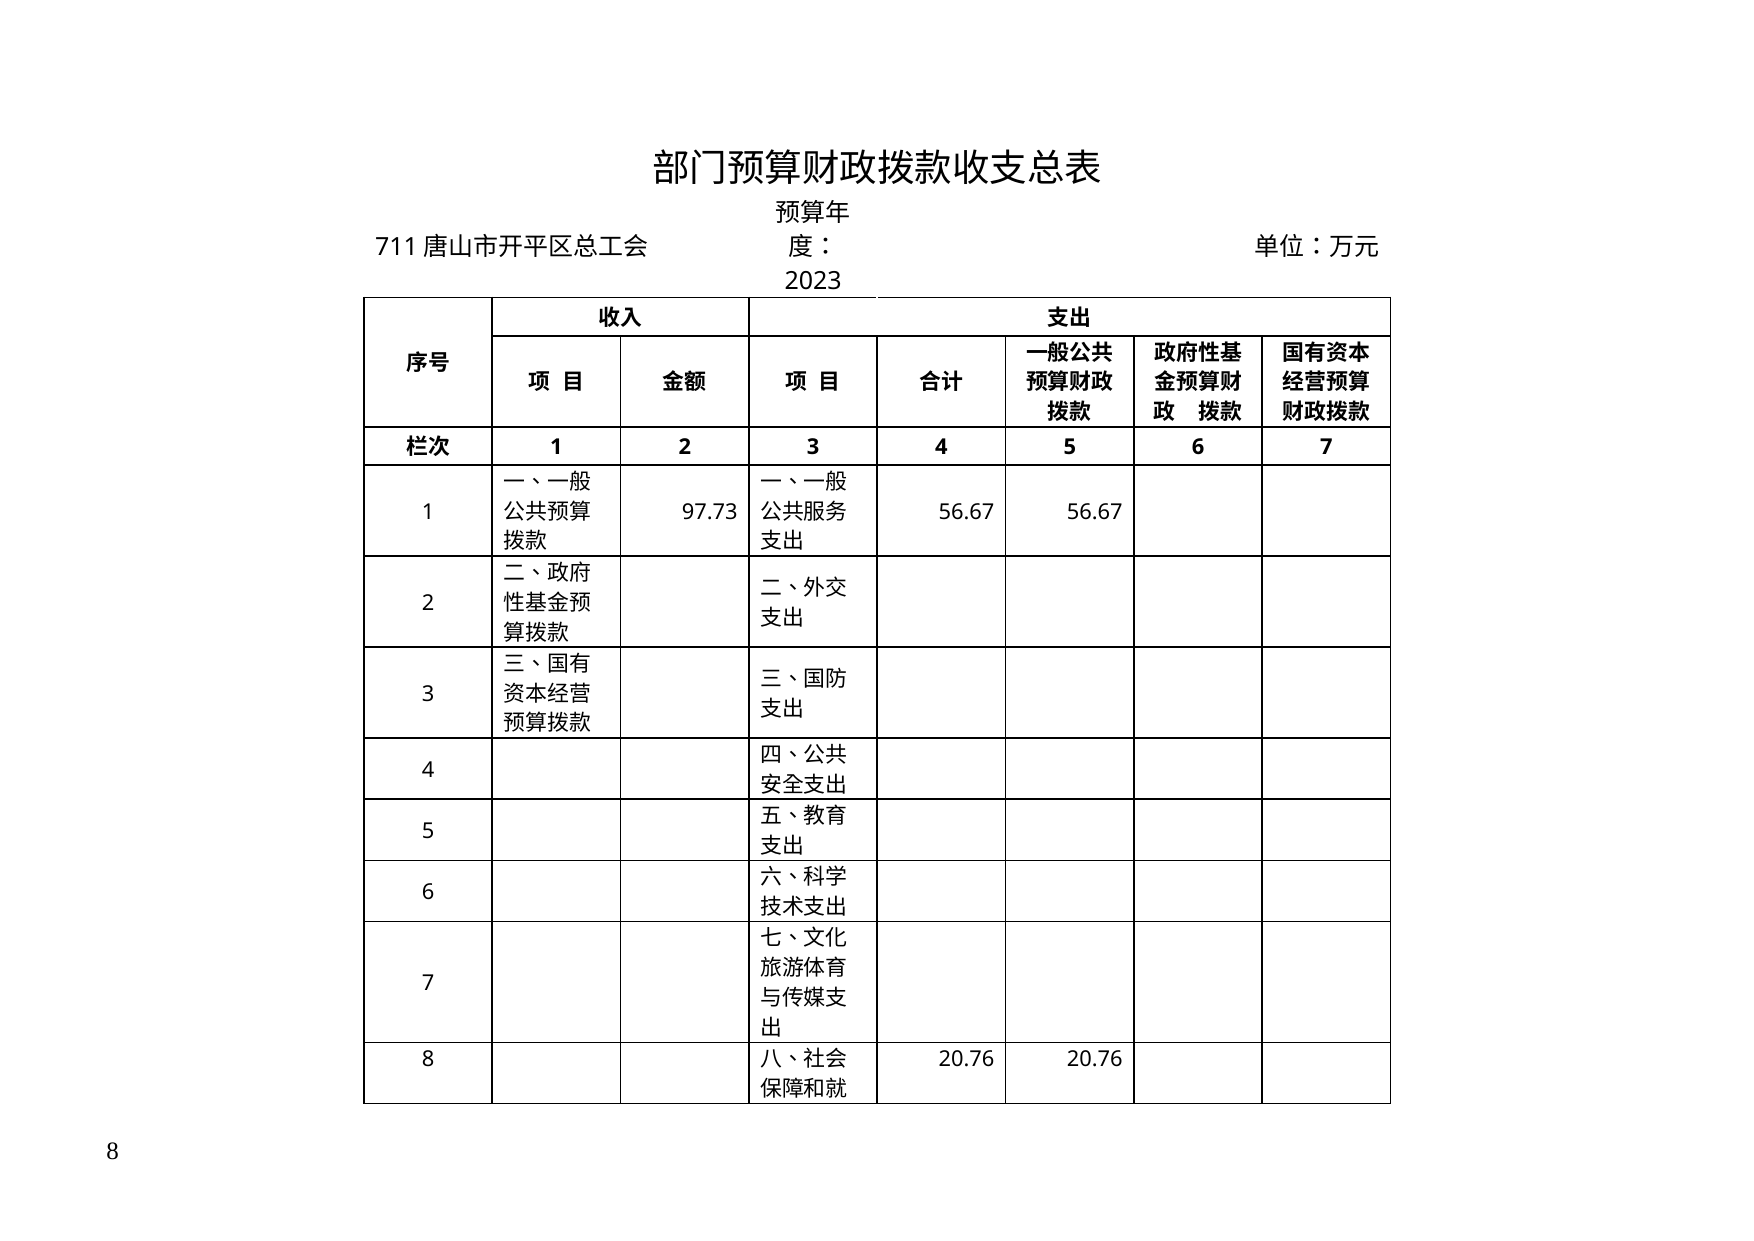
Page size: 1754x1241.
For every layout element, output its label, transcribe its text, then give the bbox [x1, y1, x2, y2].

table_cell 1 [365, 466, 491, 555]
table_cell [621, 861, 748, 921]
table_cell 7 [365, 922, 491, 1041]
table_cell 一般公共预算财政拨款 [1006, 337, 1133, 426]
table_cell [1263, 557, 1390, 646]
table_cell 3 [365, 648, 491, 737]
table_cell [1135, 648, 1261, 737]
table_cell 8 [365, 1043, 491, 1102]
table_cell 金额 [621, 337, 748, 426]
table_cell [1263, 861, 1390, 921]
table_cell 97.73 [621, 466, 748, 555]
table_cell [1135, 922, 1261, 1041]
table_cell [1263, 648, 1390, 737]
table_cell 56.67 [1006, 466, 1133, 555]
table_cell 合计 [878, 337, 1005, 426]
table_cell [1263, 922, 1390, 1041]
table_cell [1006, 800, 1133, 859]
table_cell 六、科学技术支出 [750, 861, 876, 921]
table_cell 2 [621, 428, 748, 464]
table_cell 栏次 [365, 428, 491, 464]
table_cell [493, 1043, 620, 1102]
table_cell [878, 861, 1005, 921]
table_cell [878, 739, 1005, 798]
table_cell [621, 922, 748, 1041]
table_cell 三、国防支出 [750, 648, 876, 737]
table_cell [1006, 557, 1133, 646]
table_cell 4 [365, 739, 491, 798]
table_cell 国有资本经营预算财政拨款 [1263, 337, 1390, 426]
table_cell [878, 648, 1005, 737]
table_cell [1263, 1043, 1390, 1102]
table_header 单位：万元 [878, 195, 1390, 297]
table_cell 项 目 [750, 337, 876, 426]
table_cell [1263, 739, 1390, 798]
table_cell 56.67 [878, 466, 1005, 555]
table_cell [621, 800, 748, 859]
table_cell 二、外交支出 [750, 557, 876, 646]
table_cell 序号 [365, 298, 491, 426]
table_cell [1263, 466, 1390, 555]
table_cell [1135, 557, 1261, 646]
table_cell [1135, 1043, 1261, 1102]
table_cell 支出 [750, 298, 1390, 335]
table_cell 一、一般公共预算拨款 [493, 466, 620, 555]
table_cell [1006, 922, 1133, 1041]
table_cell 2 [365, 557, 491, 646]
table_cell 七、文化旅游体育与传媒支出 [750, 922, 876, 1041]
table_cell 20.76 [1006, 1043, 1133, 1102]
table_cell [1135, 861, 1261, 921]
table_cell 1 [493, 428, 620, 464]
table_cell 6 [365, 861, 491, 921]
table_cell [1006, 739, 1133, 798]
table_header 预算年度：2023 [750, 195, 876, 297]
table_cell 收入 [493, 298, 748, 335]
table_cell 八、社会保障和就业支出 [750, 1043, 876, 1102]
table_cell [621, 1043, 748, 1102]
table_cell 五、教育支出 [750, 800, 876, 859]
table_cell 3 [750, 428, 876, 464]
table_cell [878, 557, 1005, 646]
table_header 711唐山市开平区总工会 [365, 195, 748, 297]
table_cell [878, 800, 1005, 859]
table_cell [621, 739, 748, 798]
table_cell [1135, 466, 1261, 555]
table_cell 政府性基金预算财政 拨款 [1135, 337, 1261, 426]
table_cell [493, 739, 620, 798]
table_cell [1006, 861, 1133, 921]
table_cell [493, 800, 620, 859]
table_cell [1263, 800, 1390, 859]
text 部门预算财政拨款收支总表 [106, 142, 1648, 193]
table_cell 7 [1263, 428, 1390, 464]
table_cell [1135, 800, 1261, 859]
table_cell 三、国有资本经营预算拨款 [493, 648, 620, 737]
table_cell [1135, 739, 1261, 798]
table_cell 5 [365, 800, 491, 859]
table_cell 20.76 [878, 1043, 1005, 1102]
table_cell 4 [878, 428, 1005, 464]
table_cell 四、公共安全支出 [750, 739, 876, 798]
table_cell 项 目 [493, 337, 620, 426]
table_cell [621, 557, 748, 646]
table_cell 5 [1006, 428, 1133, 464]
table_cell 一、一般公共服务支出 [750, 466, 876, 555]
table_cell [878, 922, 1005, 1041]
table_cell 6 [1135, 428, 1261, 464]
table_cell [493, 922, 620, 1041]
table_cell [621, 648, 748, 737]
table_cell 二、政府性基金预算拨款 [493, 557, 620, 646]
table_cell [493, 861, 620, 921]
table_cell [1006, 648, 1133, 737]
